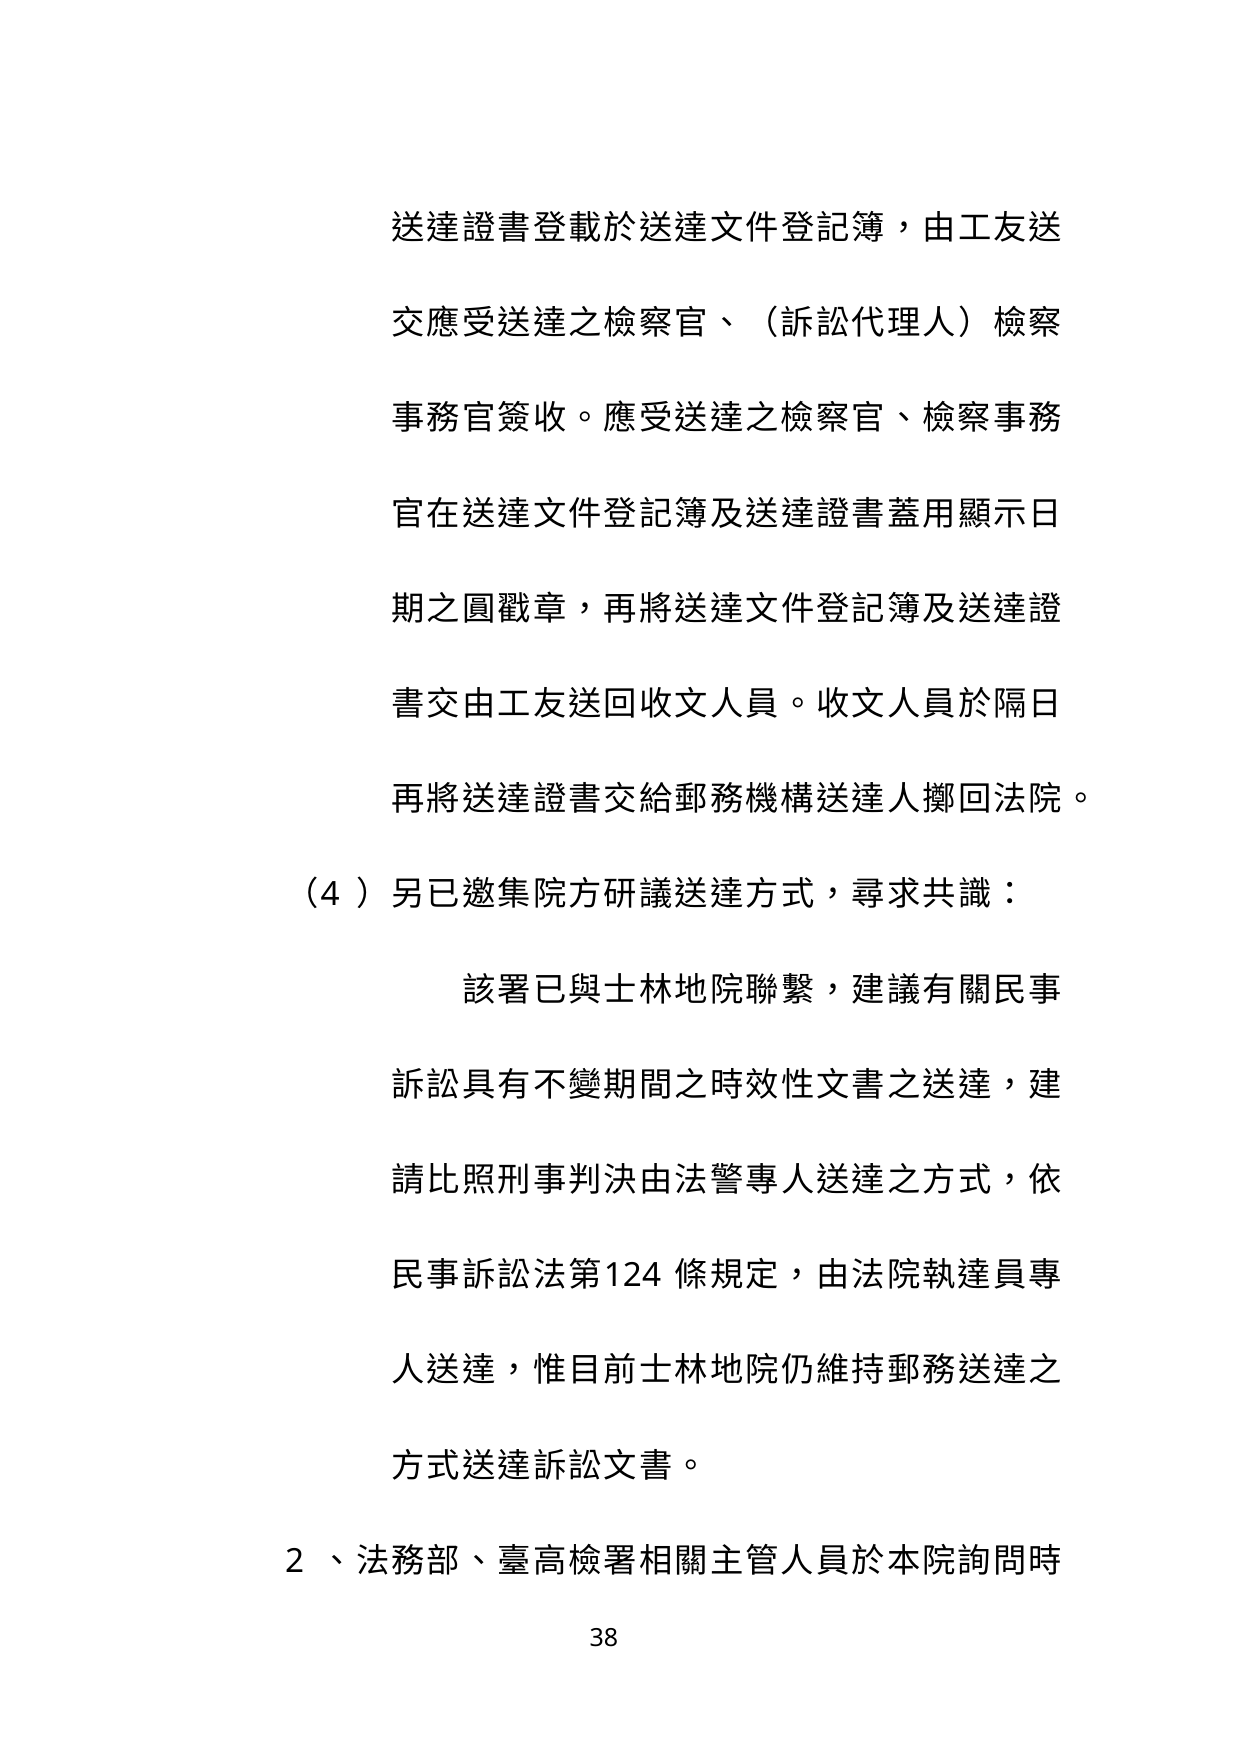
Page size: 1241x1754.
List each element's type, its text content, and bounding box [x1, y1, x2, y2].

subtitle 法務部、臺高檢署相關主管人員於本院詢問時亦表示： [267, 1510, 1064, 1605]
subtitle 該署已與士林地院聯繫，建議有關民事訴訟具有不變期間之時效性文書之送達，建請比照刑事判決由法警專人送達之方式，依民事訴訟法第124條規定，由法院執達員專人送達，惟目前士林地院仍維持郵務送達之方式送達訴訟文書。 [356, 939, 1064, 1510]
subtitle 另已邀集院方研議送達方式，尋求共識： [267, 844, 1064, 939]
